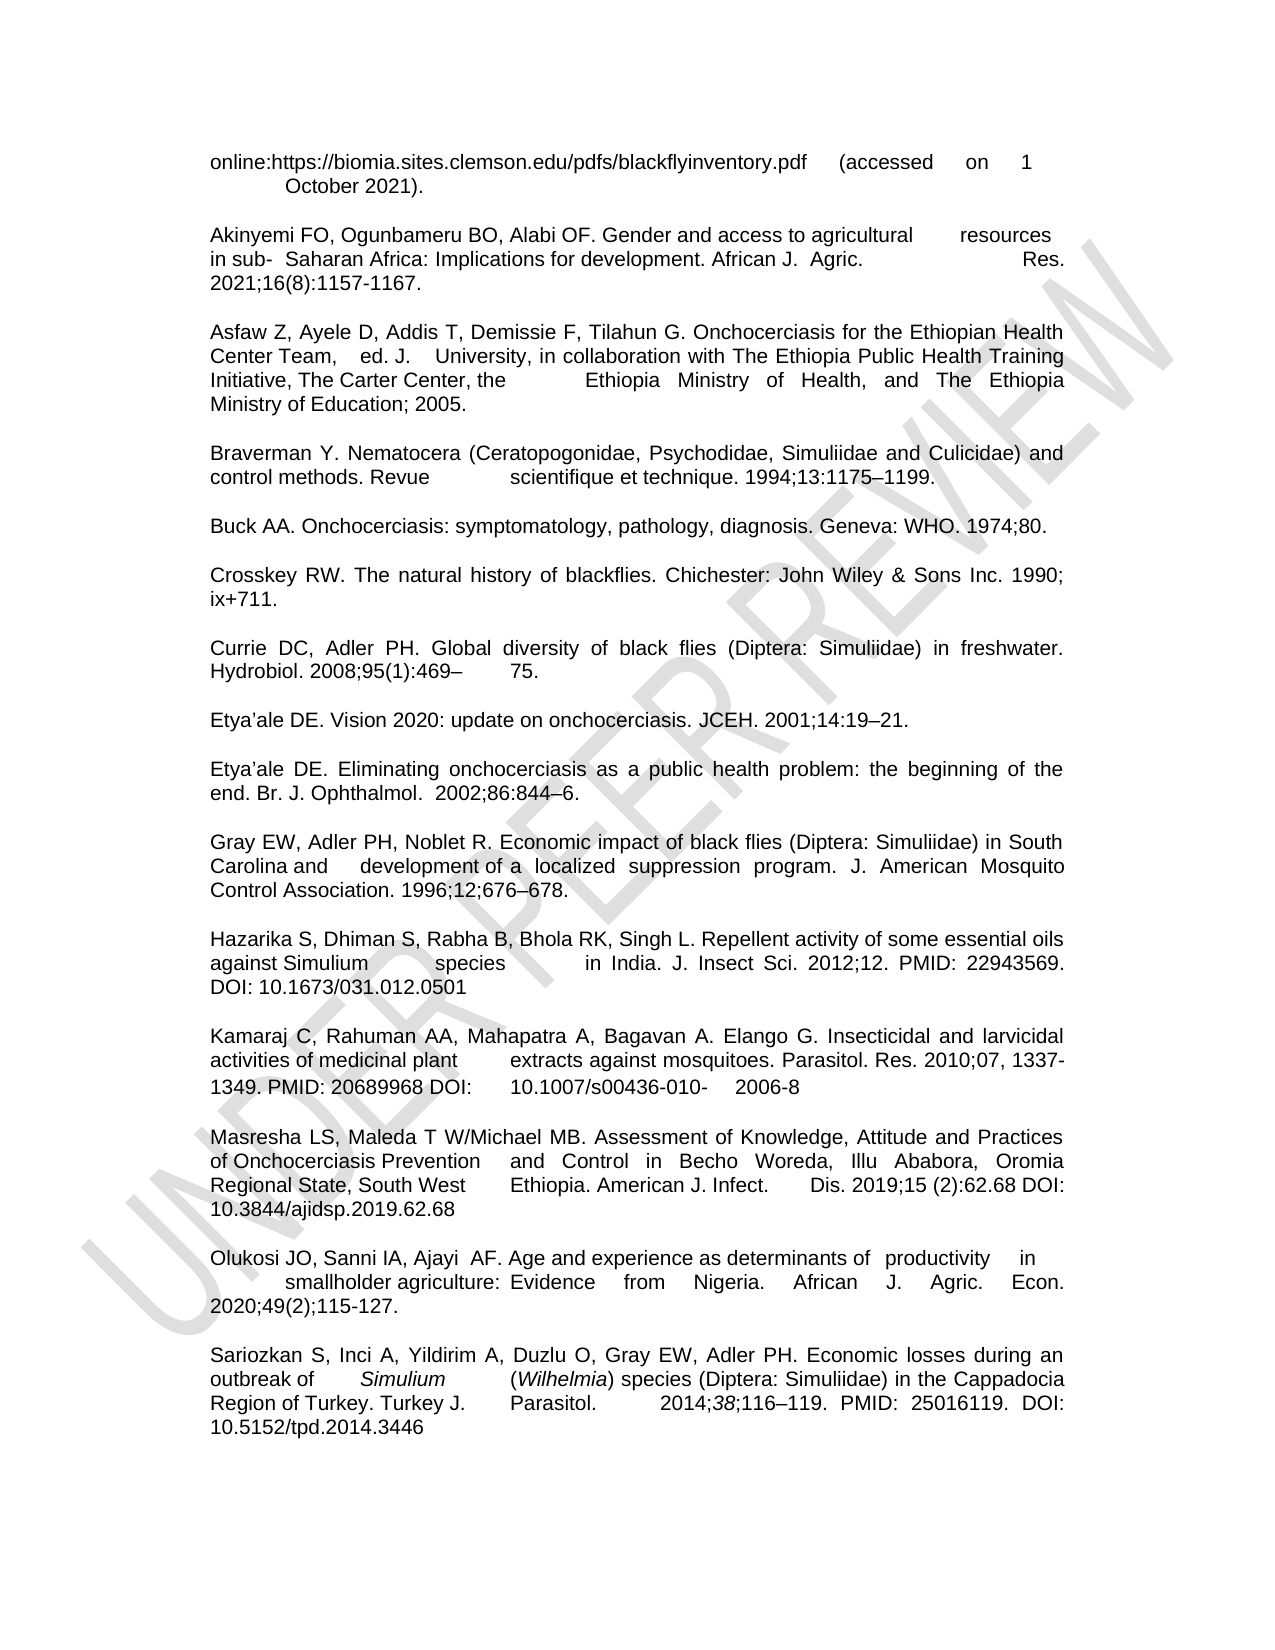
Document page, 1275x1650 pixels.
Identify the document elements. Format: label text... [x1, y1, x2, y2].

text Braverman Y. Nematocera (Ceratopogonidae, Psychodidae, Simuliidae and Culicidae) and control methods. Revue scientifique et technique. 1994;13:1175–1199. [210, 441, 1065, 488]
text Sariozkan S, Inci A, Yildirim A, Duzlu O, Gray EW, Adler PH. Economic losses during an outbreak of Simulium (Wilhelmia) species (Diptera: Simuliidae) in the Cappadocia Region of Turkey. Turkey J. Parasitol. 2014;38;116–119. PMID: 25016119. DOI: 10.5152/tpd.2014.3446 [210, 1343, 1065, 1438]
text Kamaraj C, Rahuman AA, Mahapatra A, Bagavan A. Elango G. Insecticidal and larvicidal activities of medicinal plant extracts against mosquitoes. Parasitol. Res. 2010;07, 1337-1349. PMID: 20689968 DOI: 10.1007/s00436-010- 2006-8 [210, 1024, 1065, 1100]
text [210, 150, 1065, 198]
text Buck AA. Onchocerciasis: symptomatology, pathology, diagnosis. Geneva: WHO. 1974;80. [210, 513, 1065, 537]
text Asfaw Z, Ayele D, Addis T, Demissie F, Tilahun G. Onchocerciasis for the Ethiopian Health Center Team, ed. J. University, in collaboration with The Ethiopia Public Health Training Initiative, The Carter Center, the Ethiopia Ministry of Health, and The Ethiopia Ministry of Education; 2005. [210, 320, 1065, 416]
text Gray EW, Adler PH, Noblet R. Economic impact of black flies (Diptera: Simuliidae) in South Carolina and development of a localized suppression program. J. American Mosquito Control Association. 1996;12;676–678. [210, 830, 1065, 902]
text Etya’ale DE. Eliminating onchocerciasis as a public health problem: the beginning of the end. Br. J. Ophthalmol. 2002;86:844–6. [210, 757, 1065, 805]
text Masresha LS, Maleda T W/Michael MB. Assessment of Knowledge, Attitude and Practices of Onchocerciasis Prevention and Control in Becho Woreda, Illu Ababora, Oromia Regional State, South West Ethiopia. American J. Infect. Dis. 2019;15 (2):62.68 DOI: 10.3844/ajidsp.2019.62.68 [210, 1125, 1065, 1221]
text Olukosi JO, Sanni IA, Ajayi AF. Age and experience as determinants of productivity in smallholder agriculture: Evidence from Nigeria. African J. Agric. Econ. 2020;49(2);115-127. [210, 1246, 1065, 1318]
text Akinyemi FO, Ogunbameru BO, Alabi OF. Gender and access to agricultural resources in sub- Saharan Africa: Implications for development. African J. Agric. Res. 2021;16(8):1157-1167. [210, 223, 1065, 295]
text Etya’ale DE. Vision 2020: update on onchocerciasis. JCEH. 2001;14:19–21. [210, 708, 1065, 732]
text Crosskey RW. The natural history of blackflies. Chichester: John Wiley & Sons Inc. 1990; ix+711. [210, 562, 1065, 610]
text Currie DC, Adler PH. Global diversity of black flies (Diptera: Simuliidae) in freshwater. Hydrobiol. 2008;95(1):469– 75. [210, 635, 1065, 683]
text Hazarika S, Dhiman S, Rabha B, Bhola RK, Singh L. Repellent activity of some essential oils against Simulium species in India. J. Insect Sci. 2012;12. PMID: 22943569. DOI: 10.1673/031.012.0501 [210, 927, 1065, 999]
